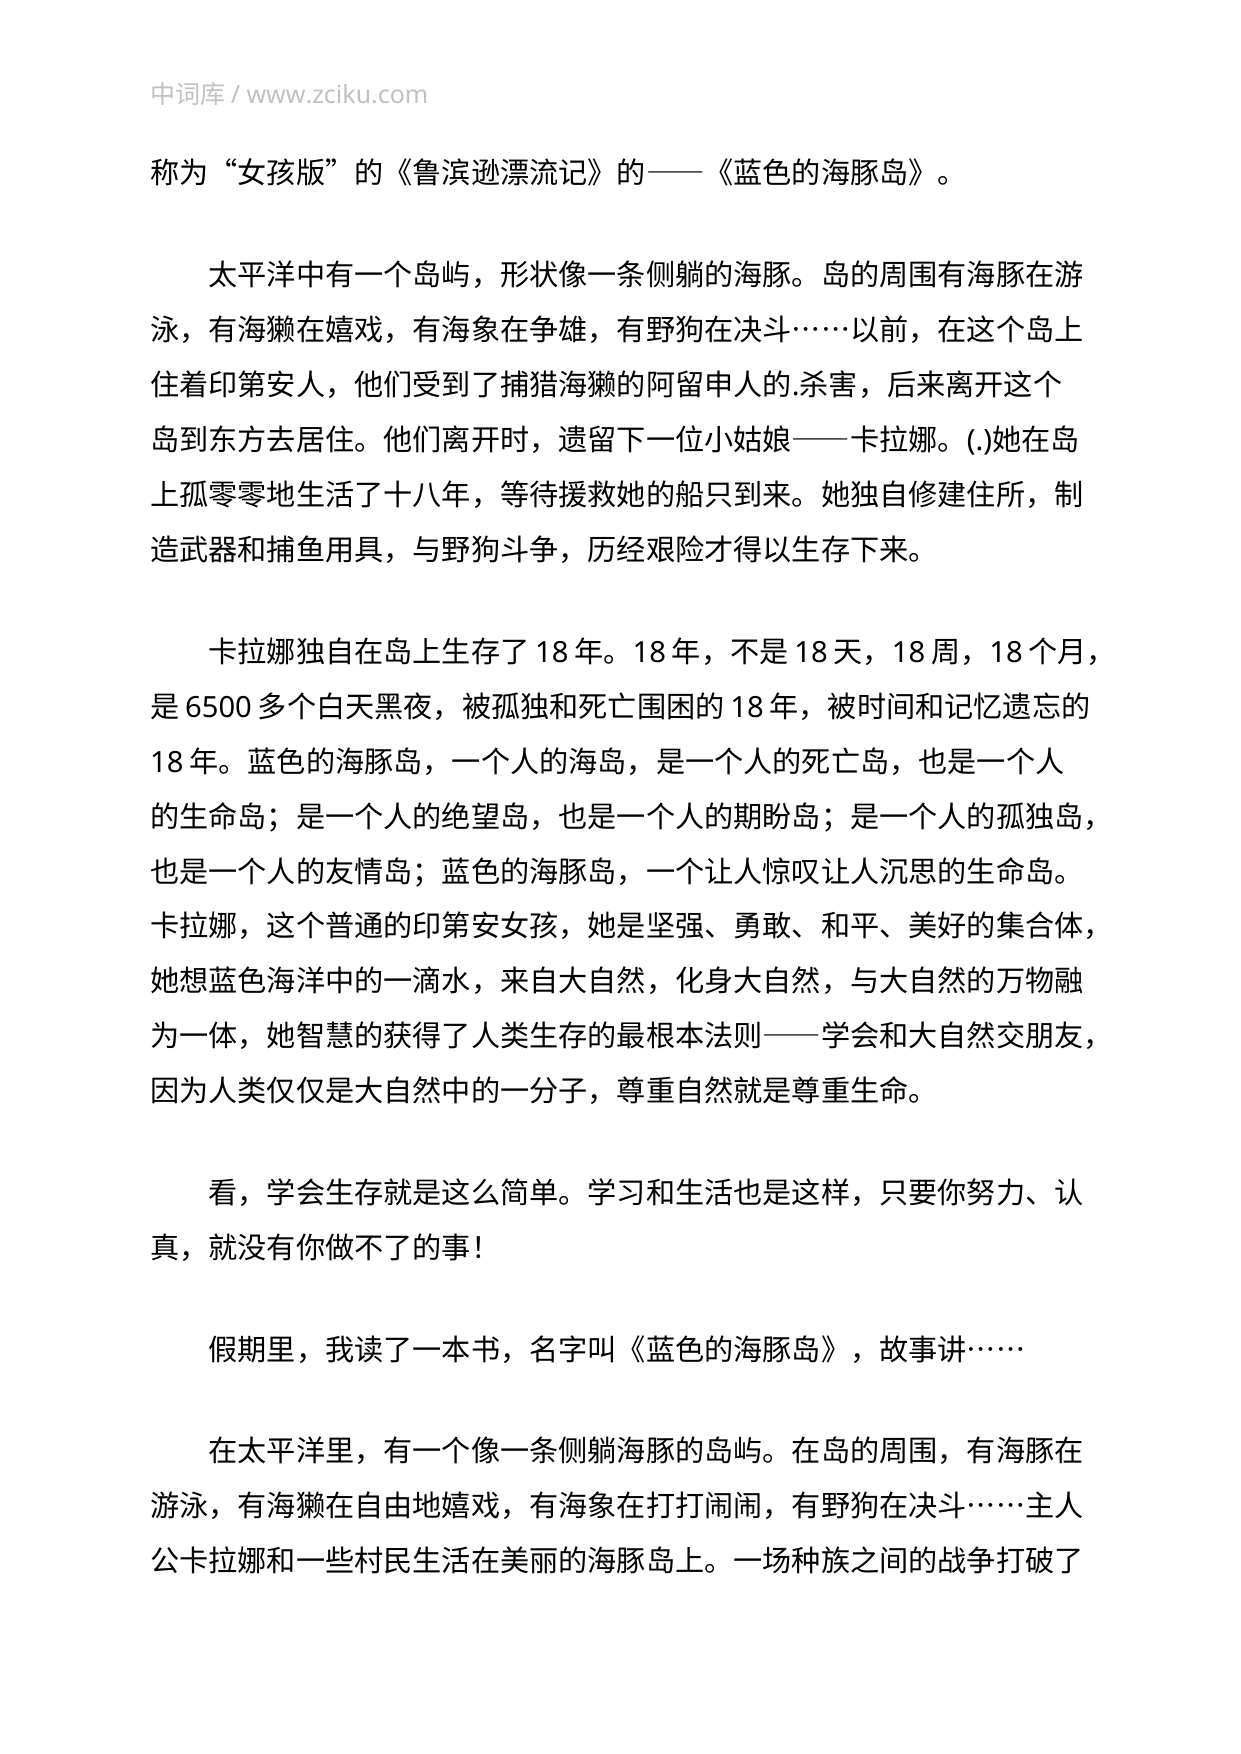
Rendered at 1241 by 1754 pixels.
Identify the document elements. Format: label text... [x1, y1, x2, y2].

text 太平洋中有一个岛屿，形状像一条侧躺的海豚。岛的周围有海豚在游泳，有海獭在嬉戏，有海象在争雄，有野狗在决斗……以前，在这个岛上住着印第安人，他们受到了捕猎海獭的阿留申人的.杀害，后来离开这个岛到东方去居住。他们离开时，遗留下一位小姑娘——卡拉娜。(.)她在岛上孤零零地生活了十八年，等待援救她的船只到来。她独自修建住所，制造武器和捕鱼用具，与野狗斗争，历经艰险才得以生存下来。 [150, 252, 1090, 569]
text 看，学会生存就是这么简单。学习和生活也是这样，只要你努力、认真，就没有你做不了的事！ [150, 1169, 1090, 1267]
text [150, 150, 1090, 192]
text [150, 1428, 1090, 1580]
text 假期里，我读了一本书，名字叫《蓝色的海豚岛》，故事讲…… [150, 1326, 1090, 1368]
text 卡拉娜独自在岛上生存了18年。18年，不是18天，18周，18个月，是6500多个白天黑夜，被孤独和死亡围困的18年，被时间和记忆遗忘的18年。蓝色的海豚岛，一个人的海岛，是一个人的死亡岛，也是一个人的生命岛；是一个人的绝望岛，也是一个人的期盼岛；是一个人的孤独岛，也是一个人的友情岛；蓝色的海豚岛，一个让人惊叹让人沉思的生命岛。卡拉娜，这个普通的印第安女孩，她是坚强、勇敢、和平、美好的集合体，她想蓝色海洋中的一滴水，来自大自然，化身大自然，与大自然的万物融为一体，她智慧的获得了人类生存的最根本法则——学会和大自然交朋友，因为人类仅仅是大自然中的一分子，尊重自然就是尊重生命。 [150, 628, 1090, 1110]
